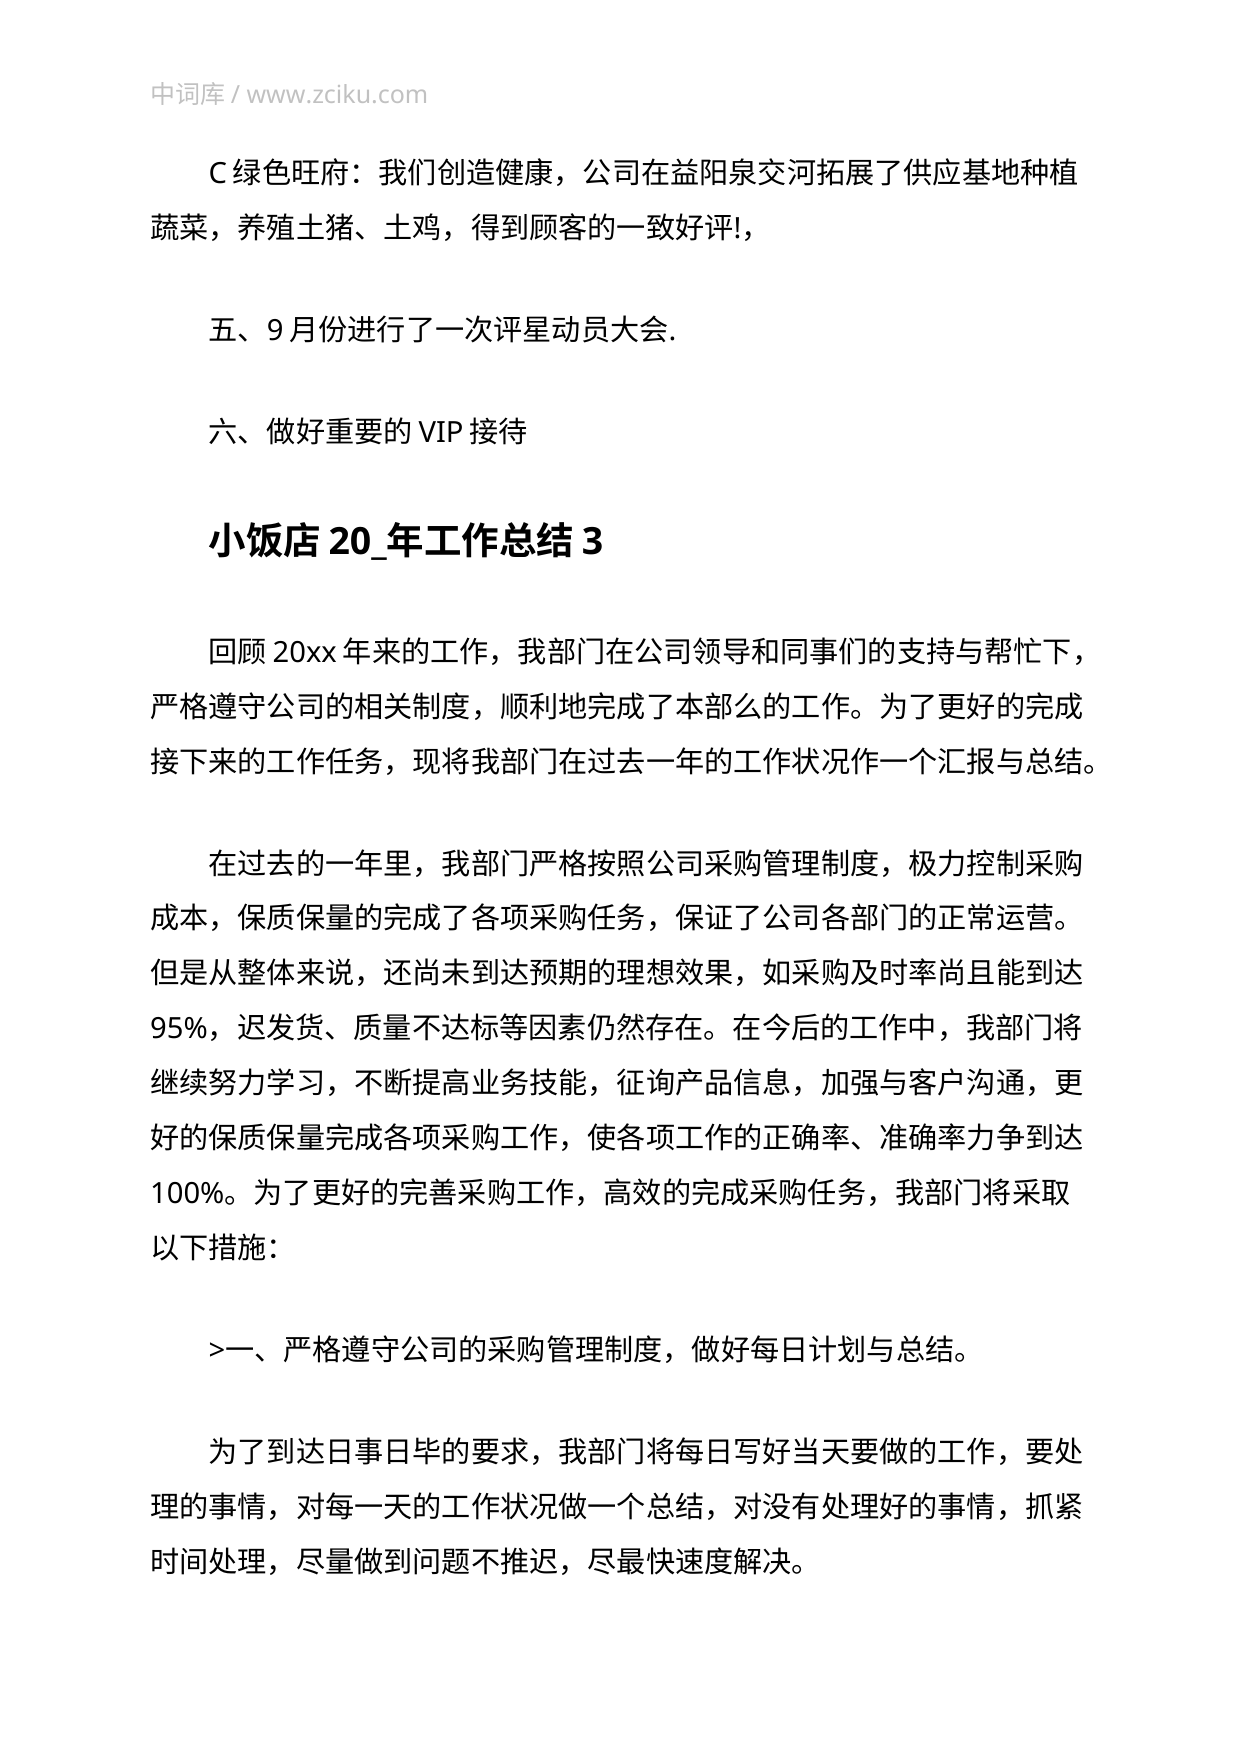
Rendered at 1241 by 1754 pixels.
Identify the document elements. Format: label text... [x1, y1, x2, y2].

text 五、9月份进行了一次评星动员大会. [150, 307, 1090, 349]
text 六、做好重要的VIP接待 [150, 409, 1090, 451]
text >一、严格遵守公司的采购管理制度，做好每日计划与总结。 [150, 1326, 1090, 1369]
text 为了到达日事日毕的要求，我部门将每日写好当天要做的工作，要处理的事情，对每一天的工作状况做一个总结，对没有处理好的事情，抓紧时间处理，尽量做到问题不推迟，尽最快速度解决。 [150, 1428, 1090, 1581]
text 小饭店20_年工作总结3 [150, 511, 1090, 565]
text 在过去的一年里，我部门严格按照公司采购管理制度，极力控制采购成本，保质保量的完成了各项采购任务，保证了公司各部门的正常运营。但是从整体来说，还尚未到达预期的理想效果，如采购及时率尚且能到达95%，迟发货、质量不达标等因素仍然存在。在今后的工作中，我部门将继续努力学习，不断提高业务技能，征询产品信息，加强与客户沟通，更好的保质保量完成各项采购工作，使各项工作的正确率、准确率力争到达100%。为了更好的完善采购工作，高效的完成采购任务，我部门将采取以下措施： [150, 840, 1090, 1267]
text C绿色旺府：我们创造健康，公司在益阳泉交河拓展了供应基地种植蔬菜，养殖土猪、土鸡，得到顾客的一致好评!， [150, 150, 1090, 247]
text 回顾20xx年来的工作，我部门在公司领导和同事们的支持与帮忙下，严格遵守公司的相关制度，顺利地完成了本部么的工作。为了更好的完成接下来的工作任务，现将我部门在过去一年的工作状况作一个汇报与总结。 [150, 628, 1090, 781]
